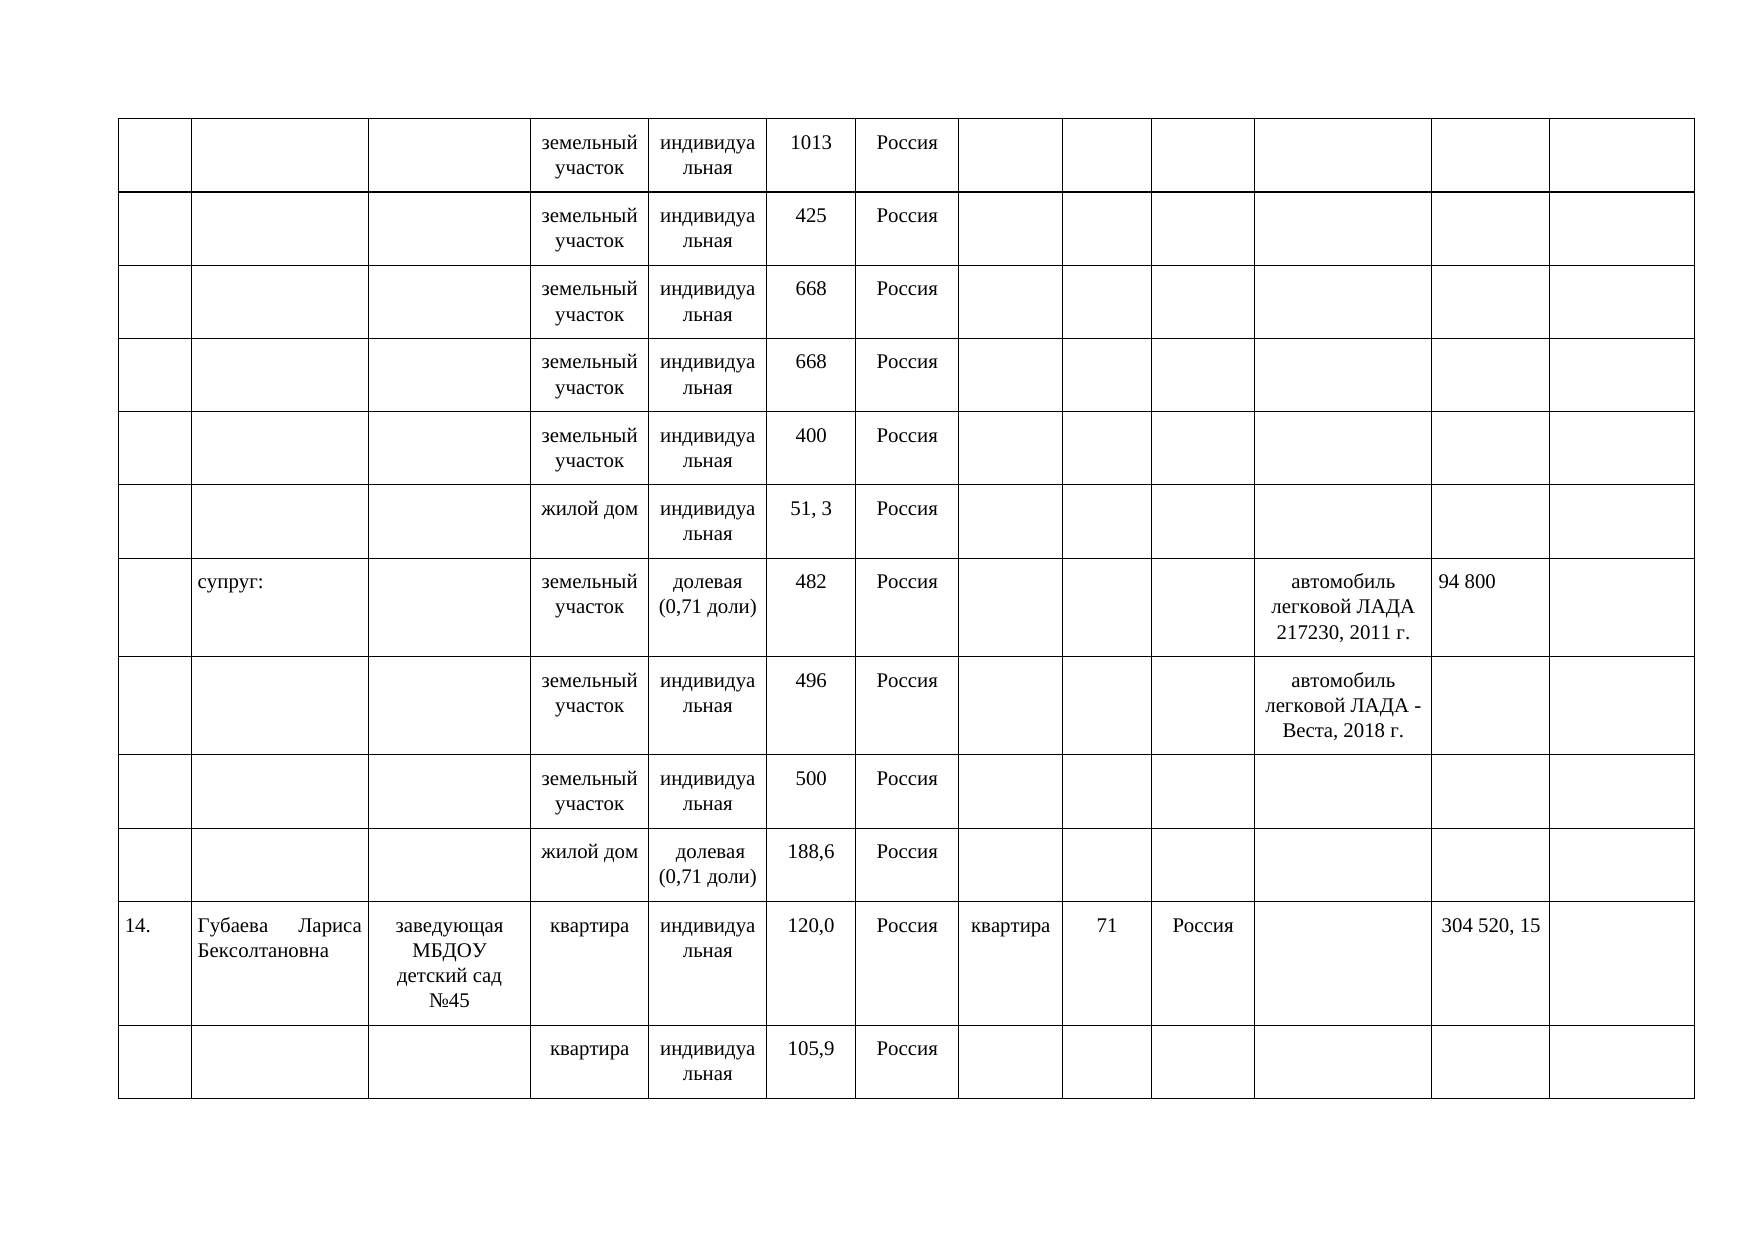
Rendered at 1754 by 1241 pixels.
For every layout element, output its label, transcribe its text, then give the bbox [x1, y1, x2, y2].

table_cell [1432, 339, 1549, 411]
table_cell [1550, 485, 1694, 557]
table_cell Россия [856, 485, 958, 557]
table_cell индивидуальная [649, 339, 766, 411]
table_cell [959, 193, 1062, 264]
table_cell [1152, 412, 1254, 484]
table_cell [959, 559, 1062, 656]
table_cell индивидуальная [649, 266, 766, 338]
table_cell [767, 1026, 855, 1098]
table_cell 425 [767, 193, 855, 264]
table_cell [369, 193, 530, 264]
table_cell индивидуальная [649, 657, 766, 754]
table_cell [1255, 485, 1431, 557]
table_cell [119, 657, 191, 754]
table_cell [959, 266, 1062, 338]
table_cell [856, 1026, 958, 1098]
table_cell [959, 339, 1062, 411]
table_cell [192, 339, 368, 411]
table_cell индивидуальная [649, 412, 766, 484]
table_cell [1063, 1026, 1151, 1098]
table_cell 400 [767, 412, 855, 484]
table_cell 1013 [767, 119, 855, 191]
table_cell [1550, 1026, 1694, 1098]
table_cell [1152, 657, 1254, 754]
table_cell [119, 193, 191, 264]
table_cell [1152, 193, 1254, 264]
table_cell земельный участок [531, 266, 648, 338]
table_cell [369, 829, 530, 901]
table_cell Россия [856, 266, 958, 338]
table_cell земельный участок [531, 755, 648, 828]
table_cell земельный участок [531, 657, 648, 754]
table_cell жилой дом [531, 485, 648, 557]
table_cell [369, 119, 530, 191]
table_cell [1152, 755, 1254, 828]
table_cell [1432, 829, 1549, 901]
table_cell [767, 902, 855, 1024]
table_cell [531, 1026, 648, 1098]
table_cell Россия [856, 193, 958, 264]
table_cell 51, 3 [767, 485, 855, 557]
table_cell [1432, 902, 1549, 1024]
table_cell [1255, 119, 1431, 191]
table_cell автомобиль легковой ЛАДА -Веста, 2018 г. [1255, 657, 1431, 754]
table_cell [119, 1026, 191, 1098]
table_cell 94 800 [1432, 559, 1549, 656]
table_cell Россия [856, 119, 958, 191]
table_cell 668 [767, 339, 855, 411]
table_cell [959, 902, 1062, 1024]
table_cell индивидуальная [649, 755, 766, 828]
table_cell 496 [767, 657, 855, 754]
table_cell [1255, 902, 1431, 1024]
table_cell [959, 485, 1062, 557]
table_cell [369, 559, 530, 656]
table_cell индивидуальная [649, 119, 766, 191]
table_cell [1063, 119, 1151, 191]
table_cell [1432, 119, 1549, 191]
table_cell [1550, 755, 1694, 828]
table_cell [1550, 119, 1694, 191]
table_cell [119, 485, 191, 557]
table_cell [1550, 657, 1694, 754]
table_cell [1152, 119, 1254, 191]
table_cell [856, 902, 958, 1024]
table_cell [192, 485, 368, 557]
table_cell долевая (0,71 доли) [649, 829, 766, 901]
table_cell [1255, 755, 1431, 828]
table_cell [1550, 412, 1694, 484]
table_cell [1432, 412, 1549, 484]
table_cell [1063, 266, 1151, 338]
table_cell [369, 485, 530, 557]
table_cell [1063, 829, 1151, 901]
table_cell [1063, 339, 1151, 411]
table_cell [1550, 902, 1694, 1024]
table_cell [119, 559, 191, 656]
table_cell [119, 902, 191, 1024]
table_cell [1063, 755, 1151, 828]
table_cell Россия [856, 412, 958, 484]
table_cell [1152, 485, 1254, 557]
table_cell [1550, 559, 1694, 656]
table_cell индивидуальная [649, 193, 766, 264]
table_cell [1432, 193, 1549, 264]
table_cell [1063, 412, 1151, 484]
table_cell [1063, 559, 1151, 656]
table_cell долевая (0,71 доли) [649, 559, 766, 656]
table_cell [1550, 266, 1694, 338]
table_cell [192, 755, 368, 828]
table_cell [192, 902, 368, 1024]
table_cell [1432, 755, 1549, 828]
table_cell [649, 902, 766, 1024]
table_cell [192, 412, 368, 484]
table_cell [1550, 339, 1694, 411]
table_cell Россия [856, 755, 958, 828]
table_cell Россия [856, 559, 958, 656]
table_cell [1550, 193, 1694, 264]
table_cell 482 [767, 559, 855, 656]
table_cell земельный участок [531, 559, 648, 656]
table_cell [1063, 485, 1151, 557]
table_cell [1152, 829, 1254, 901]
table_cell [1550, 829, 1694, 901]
table_cell [1432, 485, 1549, 557]
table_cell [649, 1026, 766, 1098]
table_cell [119, 755, 191, 828]
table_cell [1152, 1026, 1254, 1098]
table_cell [959, 119, 1062, 191]
table_cell [369, 266, 530, 338]
table_cell [1255, 339, 1431, 411]
table_cell 668 [767, 266, 855, 338]
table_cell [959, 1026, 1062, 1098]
table_cell земельный участок [531, 119, 648, 191]
table_cell автомобиль легковой ЛАДА 217230, 2011 г. [1255, 559, 1431, 656]
table_cell Россия [856, 657, 958, 754]
table_cell 500 [767, 755, 855, 828]
table_cell 188,6 [767, 829, 855, 901]
table_cell [1255, 412, 1431, 484]
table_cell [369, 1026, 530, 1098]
table_cell [369, 755, 530, 828]
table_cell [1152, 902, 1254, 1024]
table_cell [1255, 266, 1431, 338]
table_cell жилой дом [531, 829, 648, 901]
table_cell индивидуальная [649, 485, 766, 557]
table_cell [119, 339, 191, 411]
table_cell земельный участок [531, 412, 648, 484]
table_cell [1152, 266, 1254, 338]
table_cell [1432, 657, 1549, 754]
table_cell [959, 755, 1062, 828]
table_cell [192, 266, 368, 338]
table_cell [119, 119, 191, 191]
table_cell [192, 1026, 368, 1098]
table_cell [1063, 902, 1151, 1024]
table_cell [192, 657, 368, 754]
table_cell [119, 829, 191, 901]
table_cell [119, 412, 191, 484]
table_cell [369, 412, 530, 484]
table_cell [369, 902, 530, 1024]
table_cell Россия [856, 829, 958, 901]
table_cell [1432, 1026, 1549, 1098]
table_cell [1152, 339, 1254, 411]
table_cell [1152, 559, 1254, 656]
table_cell [959, 657, 1062, 754]
table_cell [1063, 657, 1151, 754]
table_cell [1432, 266, 1549, 338]
table_cell супруг: [192, 559, 368, 656]
table_cell [959, 412, 1062, 484]
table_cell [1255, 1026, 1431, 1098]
table_cell [369, 657, 530, 754]
table_cell земельный участок [531, 193, 648, 264]
table_cell Россия [856, 339, 958, 411]
table_cell [192, 829, 368, 901]
table_cell [192, 119, 368, 191]
table_cell [192, 193, 368, 264]
table_cell [1063, 193, 1151, 264]
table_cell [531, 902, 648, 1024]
table_cell [119, 266, 191, 338]
table_cell земельный участок [531, 339, 648, 411]
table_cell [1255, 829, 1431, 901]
table_cell [959, 829, 1062, 901]
table_cell [1255, 193, 1431, 264]
table_cell [369, 339, 530, 411]
